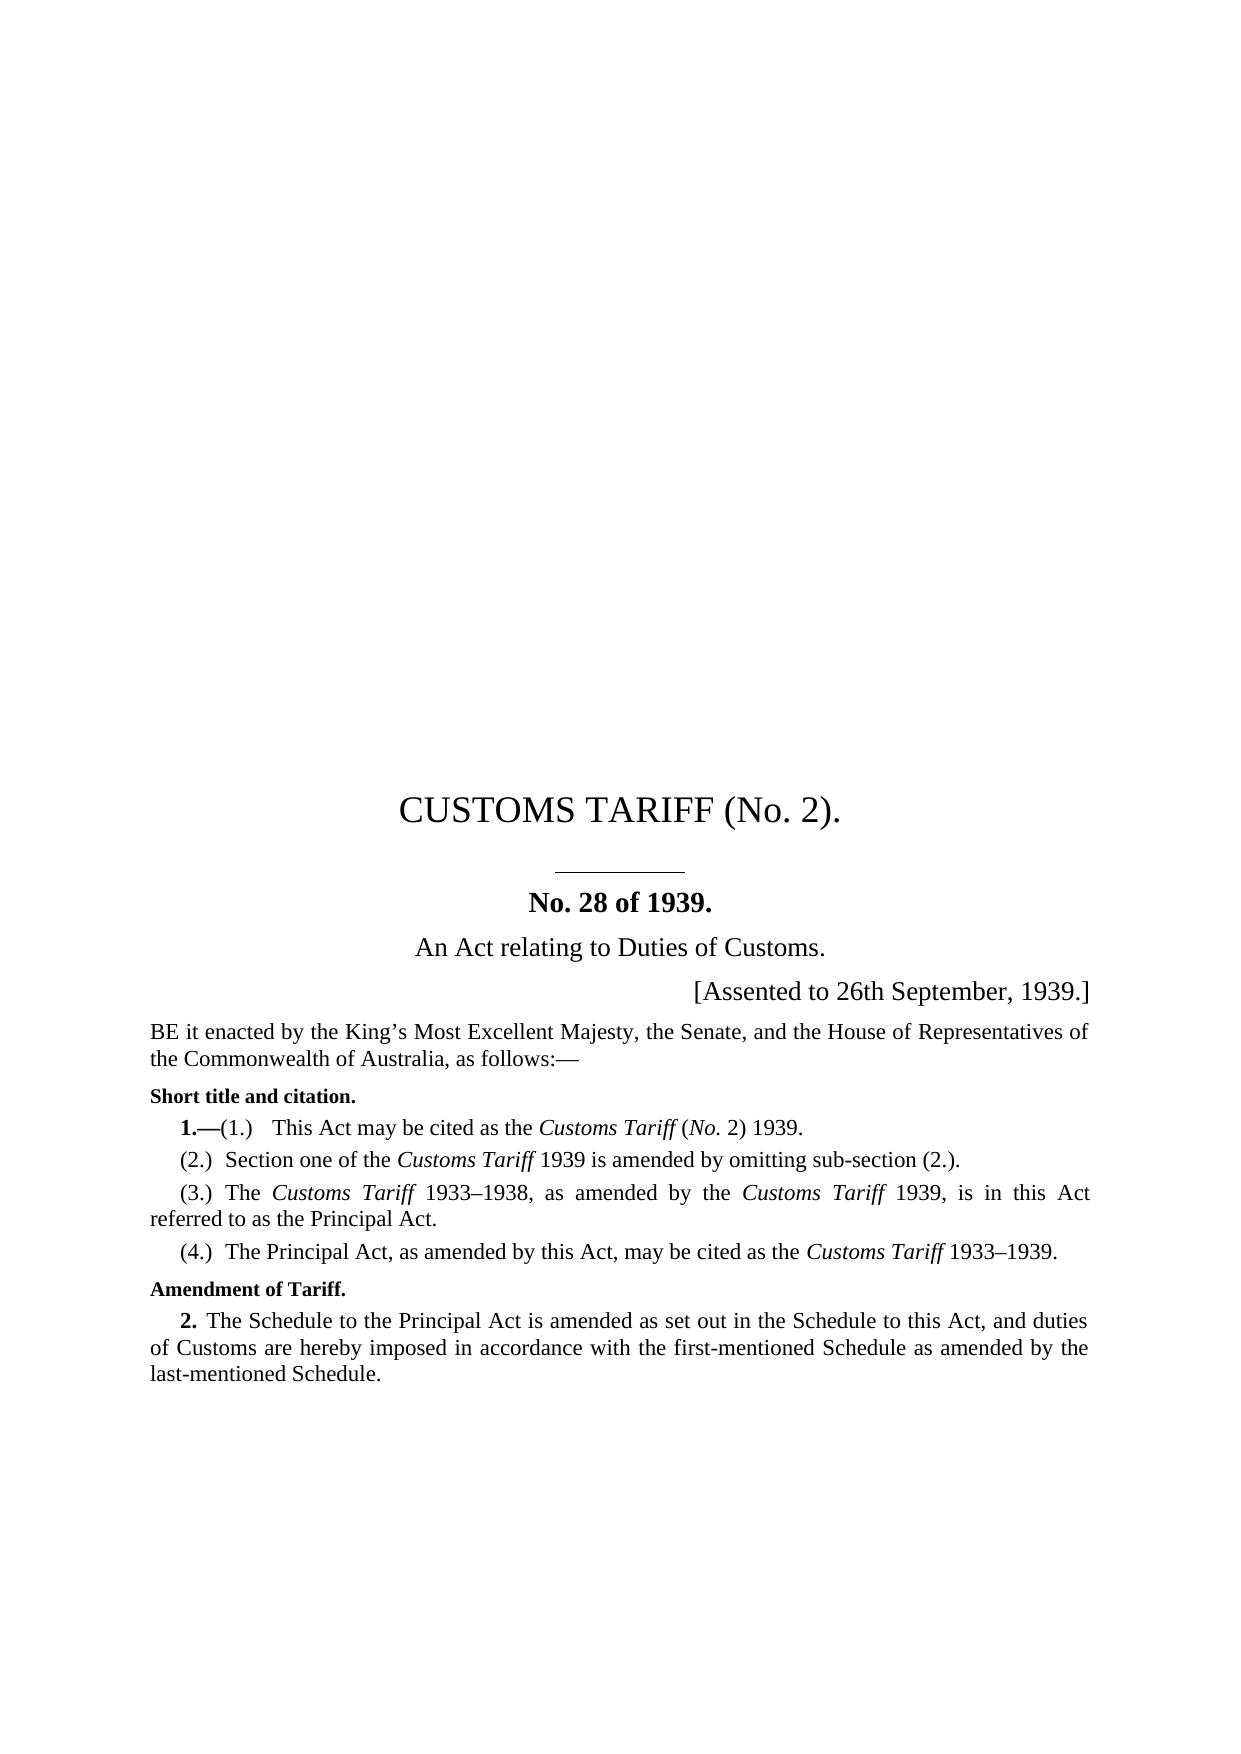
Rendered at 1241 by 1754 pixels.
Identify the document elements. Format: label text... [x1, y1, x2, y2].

text (4.) The Principal Act, as amended by this Act, may be cited as the Customs Tariff 1933–1939. [150, 1238, 1090, 1264]
text (2.) Section one of the Customs Tariff 1939 is amended by omitting sub-section (2.). [150, 1147, 1090, 1173]
text Short title and citation. [150, 1084, 1090, 1108]
text 2. The Schedule to the Principal Act is amended as set out in the Schedule to this Act, and duties of Customs are hereby imposed in accordance with the first-mentioned Schedule as amended by the last-mentioned Schedule. [150, 1307, 1090, 1386]
text CUSTOMS TARIFF (No. 2). [150, 787, 1090, 831]
text BE it enacted by the King’s Most Excellent Majesty, the Senate, and the House of Representatives of the Commonwealth of Australia, as follows:— [150, 1018, 1090, 1071]
text No. 28 of 1939. [150, 885, 1090, 919]
text 1.—(1.) This Act may be cited as the Customs Tariff (No. 2) 1939. [150, 1114, 1090, 1140]
text An Act relating to Duties of Customs. [150, 931, 1090, 962]
text Amendment of Tariff. [150, 1277, 1090, 1301]
text [Assented to 26th September, 1939.] [150, 975, 1090, 1006]
text (3.) The Customs Tariff 1933–1938, as amended by the Customs Tariff 1939, is in this Act referred to as the Principal Act. [150, 1179, 1090, 1232]
